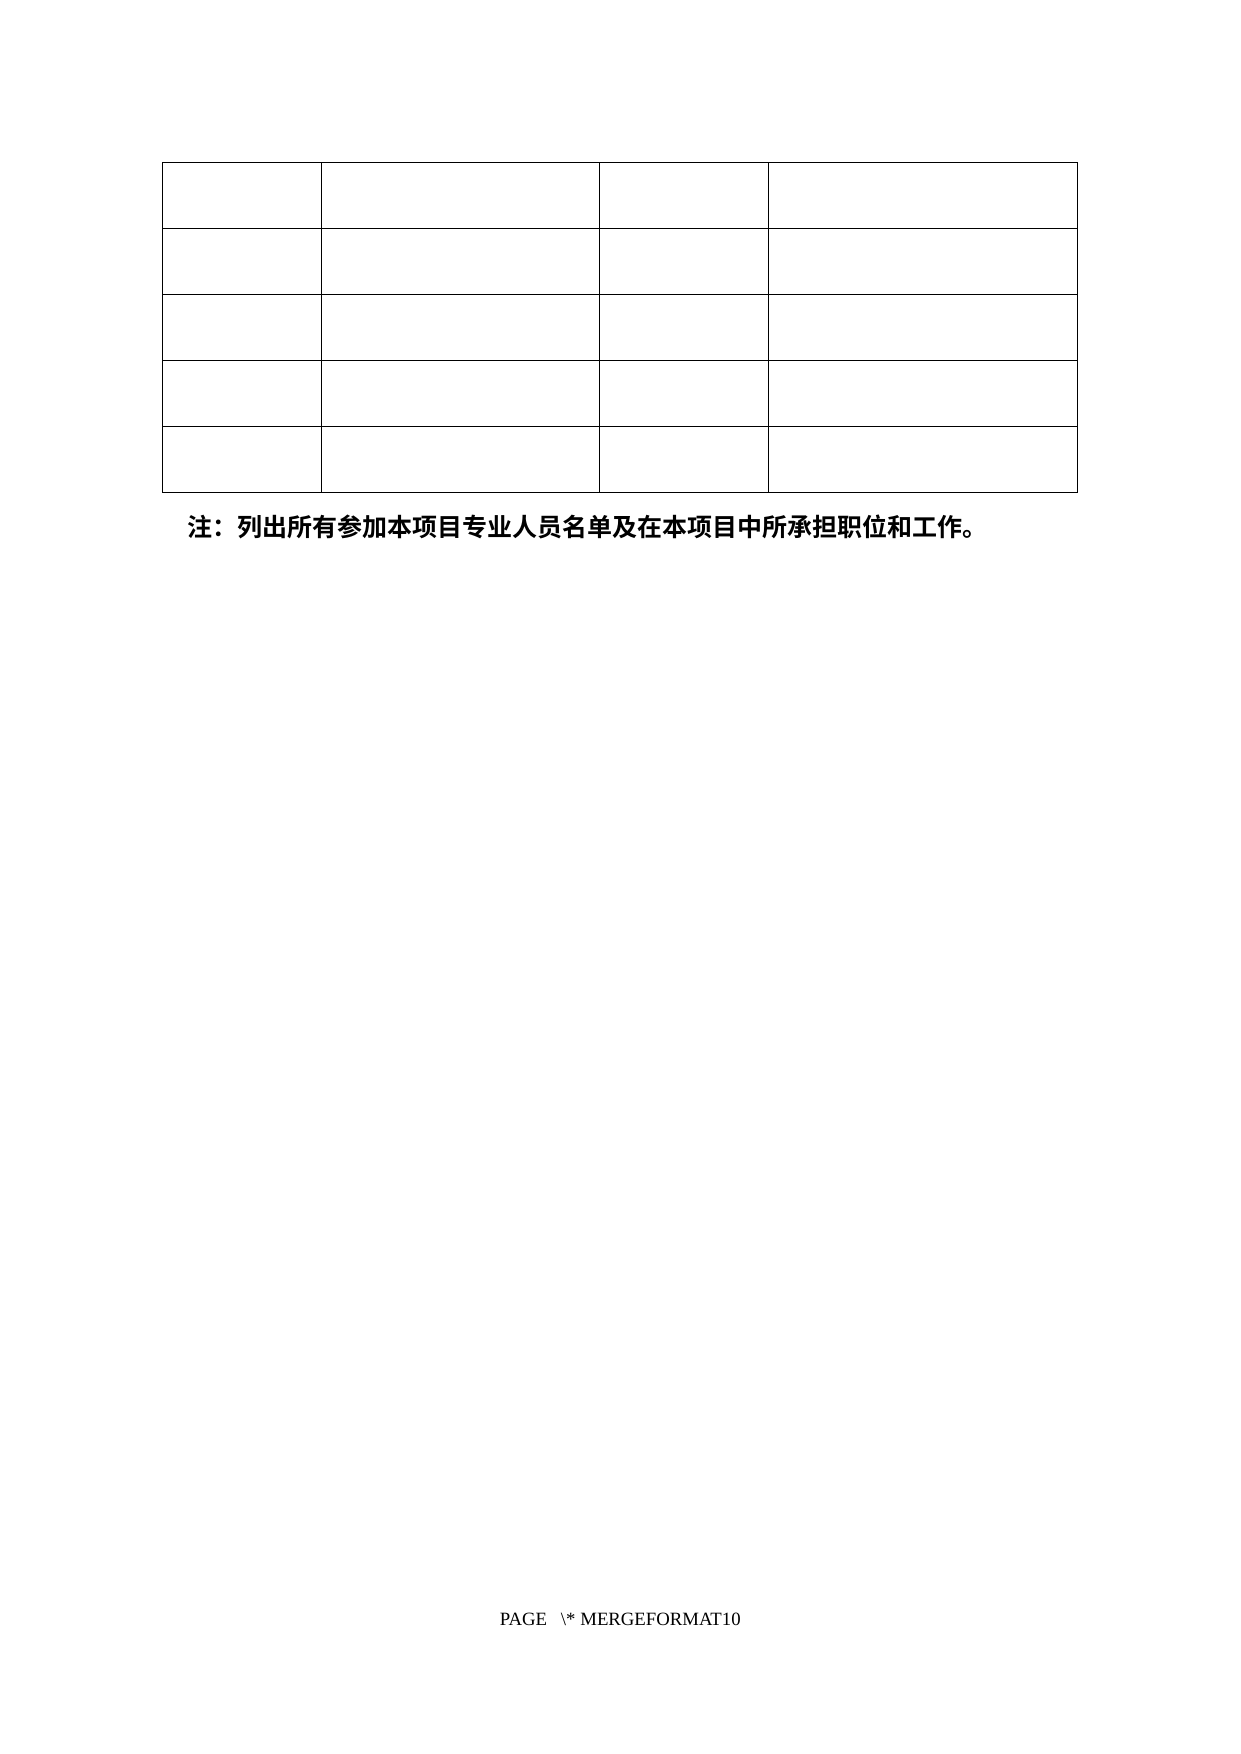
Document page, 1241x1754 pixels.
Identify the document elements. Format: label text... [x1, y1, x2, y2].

table_cell [322, 163, 599, 228]
table_cell [163, 427, 321, 492]
table_cell [600, 361, 768, 426]
table_cell [322, 361, 599, 426]
table_cell [322, 295, 599, 360]
table_cell [769, 361, 1077, 426]
table_cell [322, 229, 599, 294]
table_cell [163, 229, 321, 294]
table_cell [163, 163, 321, 228]
table_cell [769, 229, 1077, 294]
table_cell [600, 163, 768, 228]
text 注：列出所有参加本项目专业人员名单及在本项目中所承担职位和工作。 [187, 493, 1053, 558]
table_cell [769, 163, 1077, 228]
table_cell [769, 295, 1077, 360]
table_cell [600, 229, 768, 294]
table_cell [163, 295, 321, 360]
table_cell [163, 361, 321, 426]
table_cell [600, 427, 768, 492]
table_cell [322, 427, 599, 492]
table_cell [769, 427, 1077, 492]
table_cell [600, 295, 768, 360]
